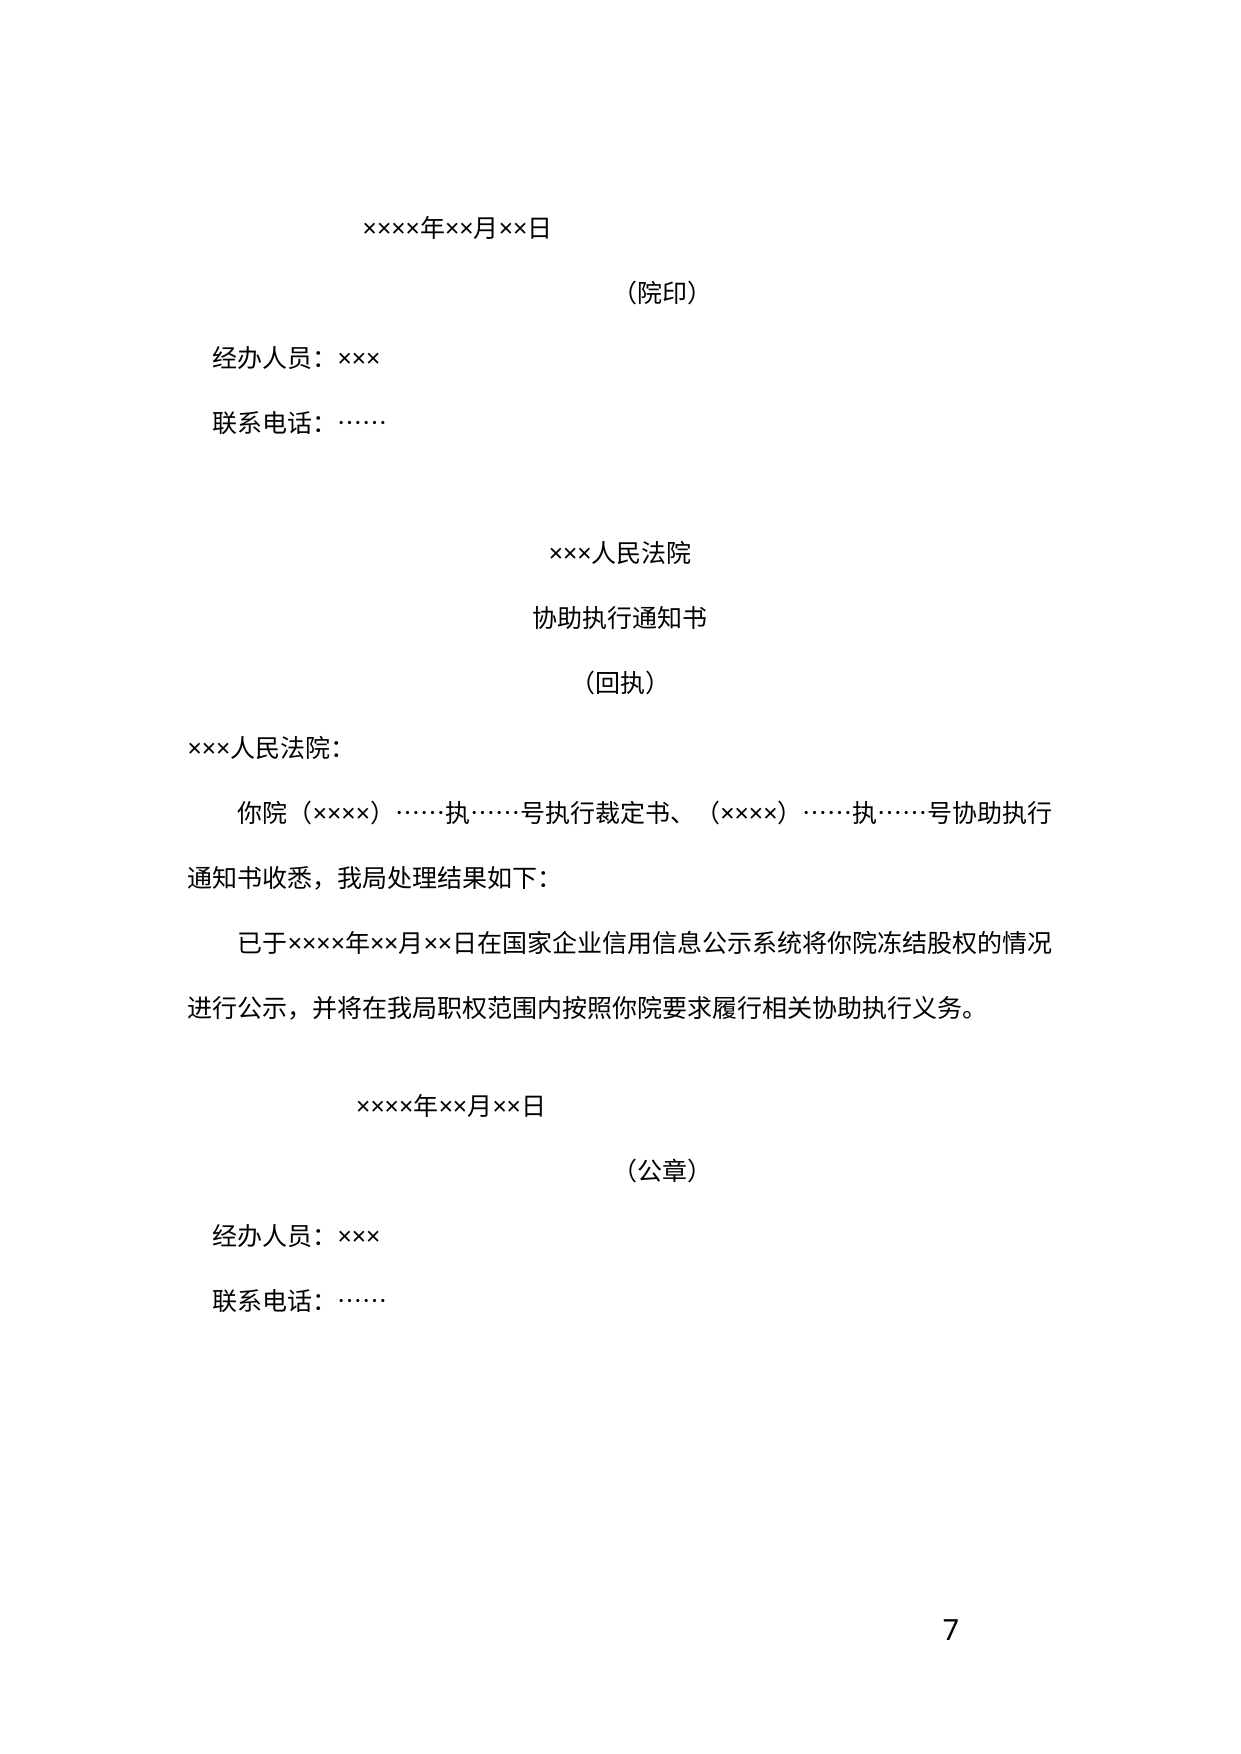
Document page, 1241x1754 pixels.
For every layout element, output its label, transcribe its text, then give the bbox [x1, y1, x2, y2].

text 经办人员：××× [187, 1202, 1053, 1267]
text （回执） [187, 649, 1053, 714]
text 协助执行通知书 [187, 584, 1053, 649]
text ××××年××月××日 [187, 1072, 1053, 1137]
text ×××人民法院： [187, 714, 1053, 779]
text 联系电话：…… [187, 1267, 1053, 1332]
text （院印） [187, 259, 1053, 324]
text （公章） [187, 1137, 1053, 1202]
text 经办人员：××× [187, 324, 1053, 389]
text 你院（××××）……执……号执行裁定书、（××××）……执……号协助执行通知书收悉，我局处理结果如下： [187, 779, 1053, 909]
text 联系电话：…… [187, 389, 1053, 454]
text ×××人民法院 [187, 519, 1053, 584]
text ××××年××月××日 [187, 194, 1053, 259]
text 已于××××年××月××日在国家企业信用信息公示系统将你院冻结股权的情况进行公示，并将在我局职权范围内按照你院要求履行相关协助执行义务。 [187, 909, 1053, 1039]
